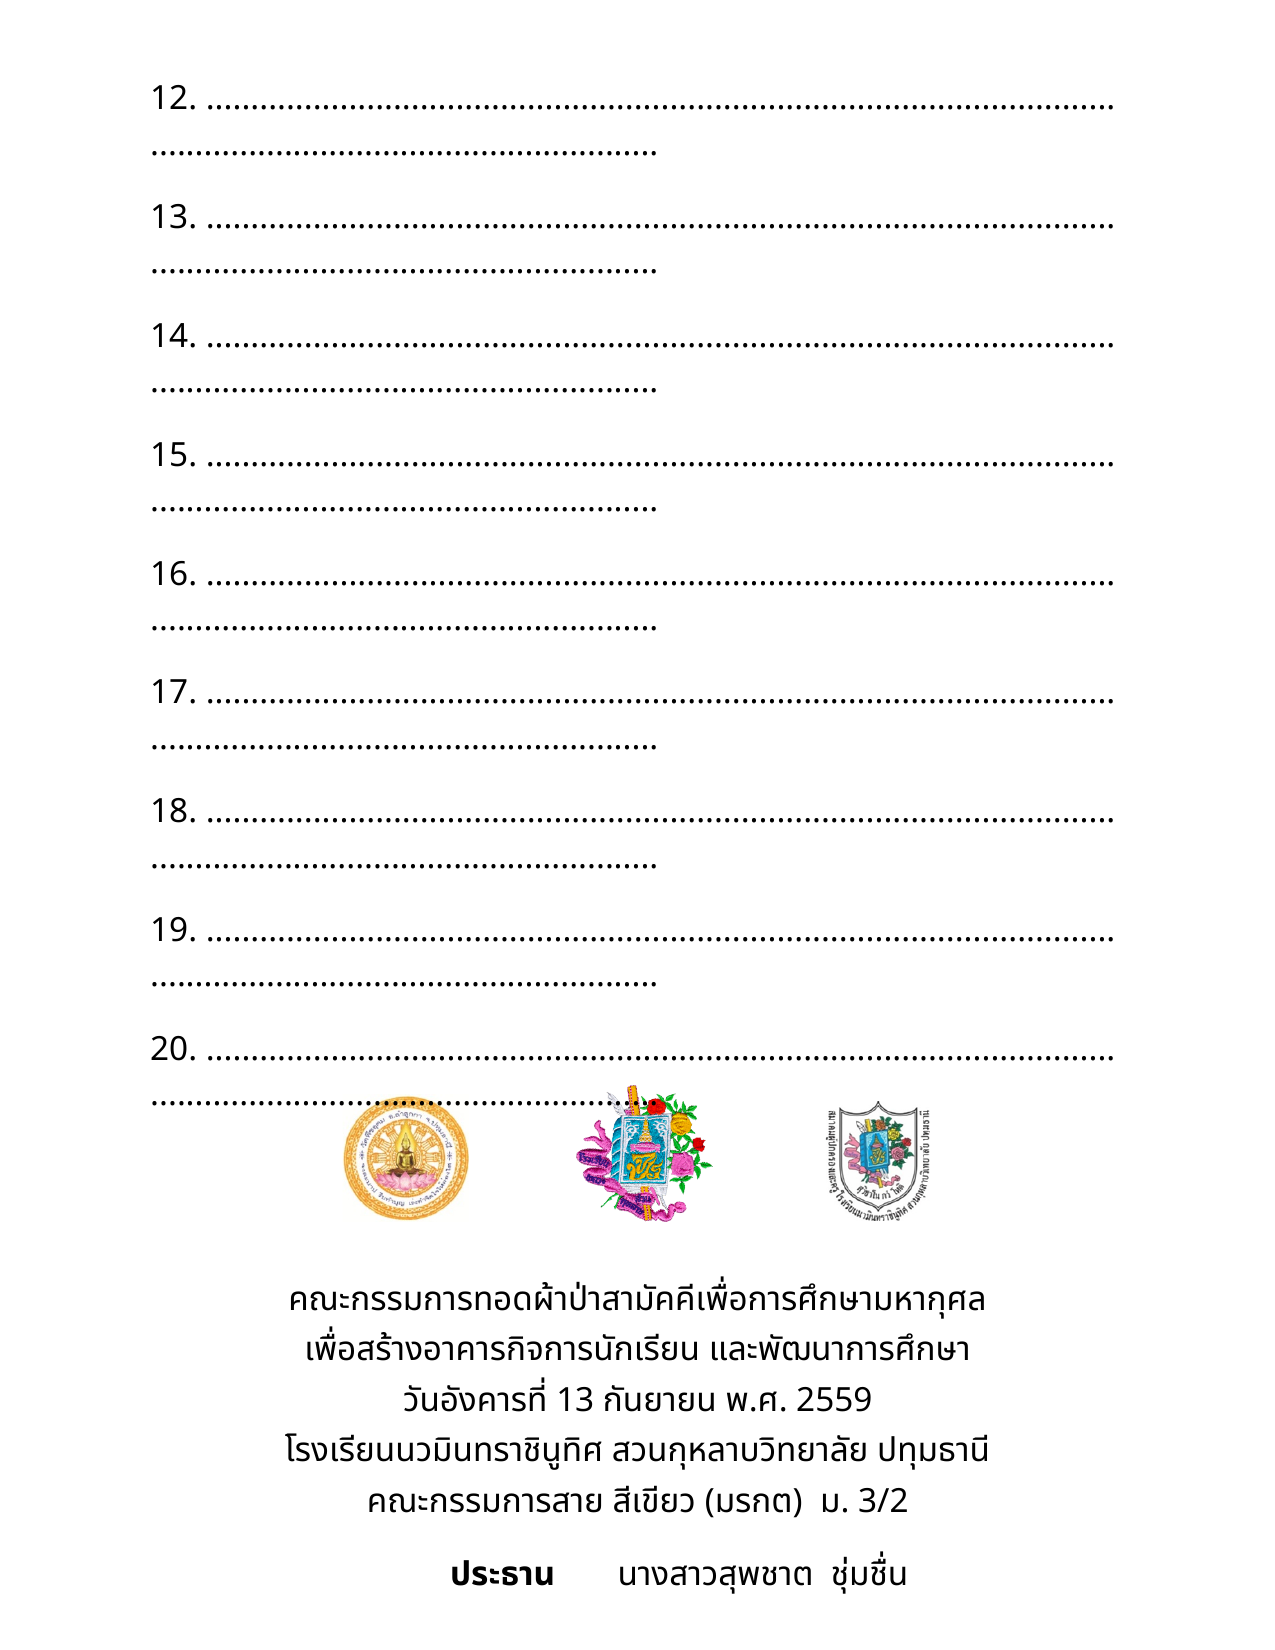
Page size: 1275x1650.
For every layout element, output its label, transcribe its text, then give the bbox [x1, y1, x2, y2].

text 18. ............................................................................................................................................................... [150, 759, 1125, 878]
text 15. ............................................................................................................................................................... [150, 402, 1125, 521]
text 20. ............................................................................................................................................................... [150, 997, 1125, 1116]
picture [576, 1116, 713, 1222]
picture [825, 1116, 930, 1221]
text 19. ............................................................................................................................................................... [150, 878, 1125, 997]
text 16. ............................................................................................................................................................... [150, 521, 1125, 640]
text โรงเรียนนวมินทราชินูทิศ สวนกุหลาบวิทยาลัย ปทุมธานี [150, 1426, 1125, 1476]
picture [342, 1116, 469, 1222]
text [150, 74, 1125, 165]
text 14. ............................................................................................................................................................... [150, 283, 1125, 402]
text เพื่อสร้างอาคารกิจการนักเรียน และพัฒนาการศึกษา [150, 1325, 1125, 1375]
text วันอังคารที่ 13 กันยายน พ.ศ. 2559 [150, 1375, 1125, 1426]
text 13. ............................................................................................................................................................... [150, 165, 1125, 283]
text คณะกรรมการทอดผ้าป่าสามัคคีเพื่อการศึกษามหากุศล [150, 1274, 1125, 1325]
text 17. ............................................................................................................................................................... [150, 640, 1125, 759]
text คณะกรรมการสาย สีเขียว (มรกต) ม. 3/2 [150, 1476, 1125, 1527]
text ประธาน นางสาวสุพชาต ชุ่มชื่น [375, 1550, 1125, 1600]
